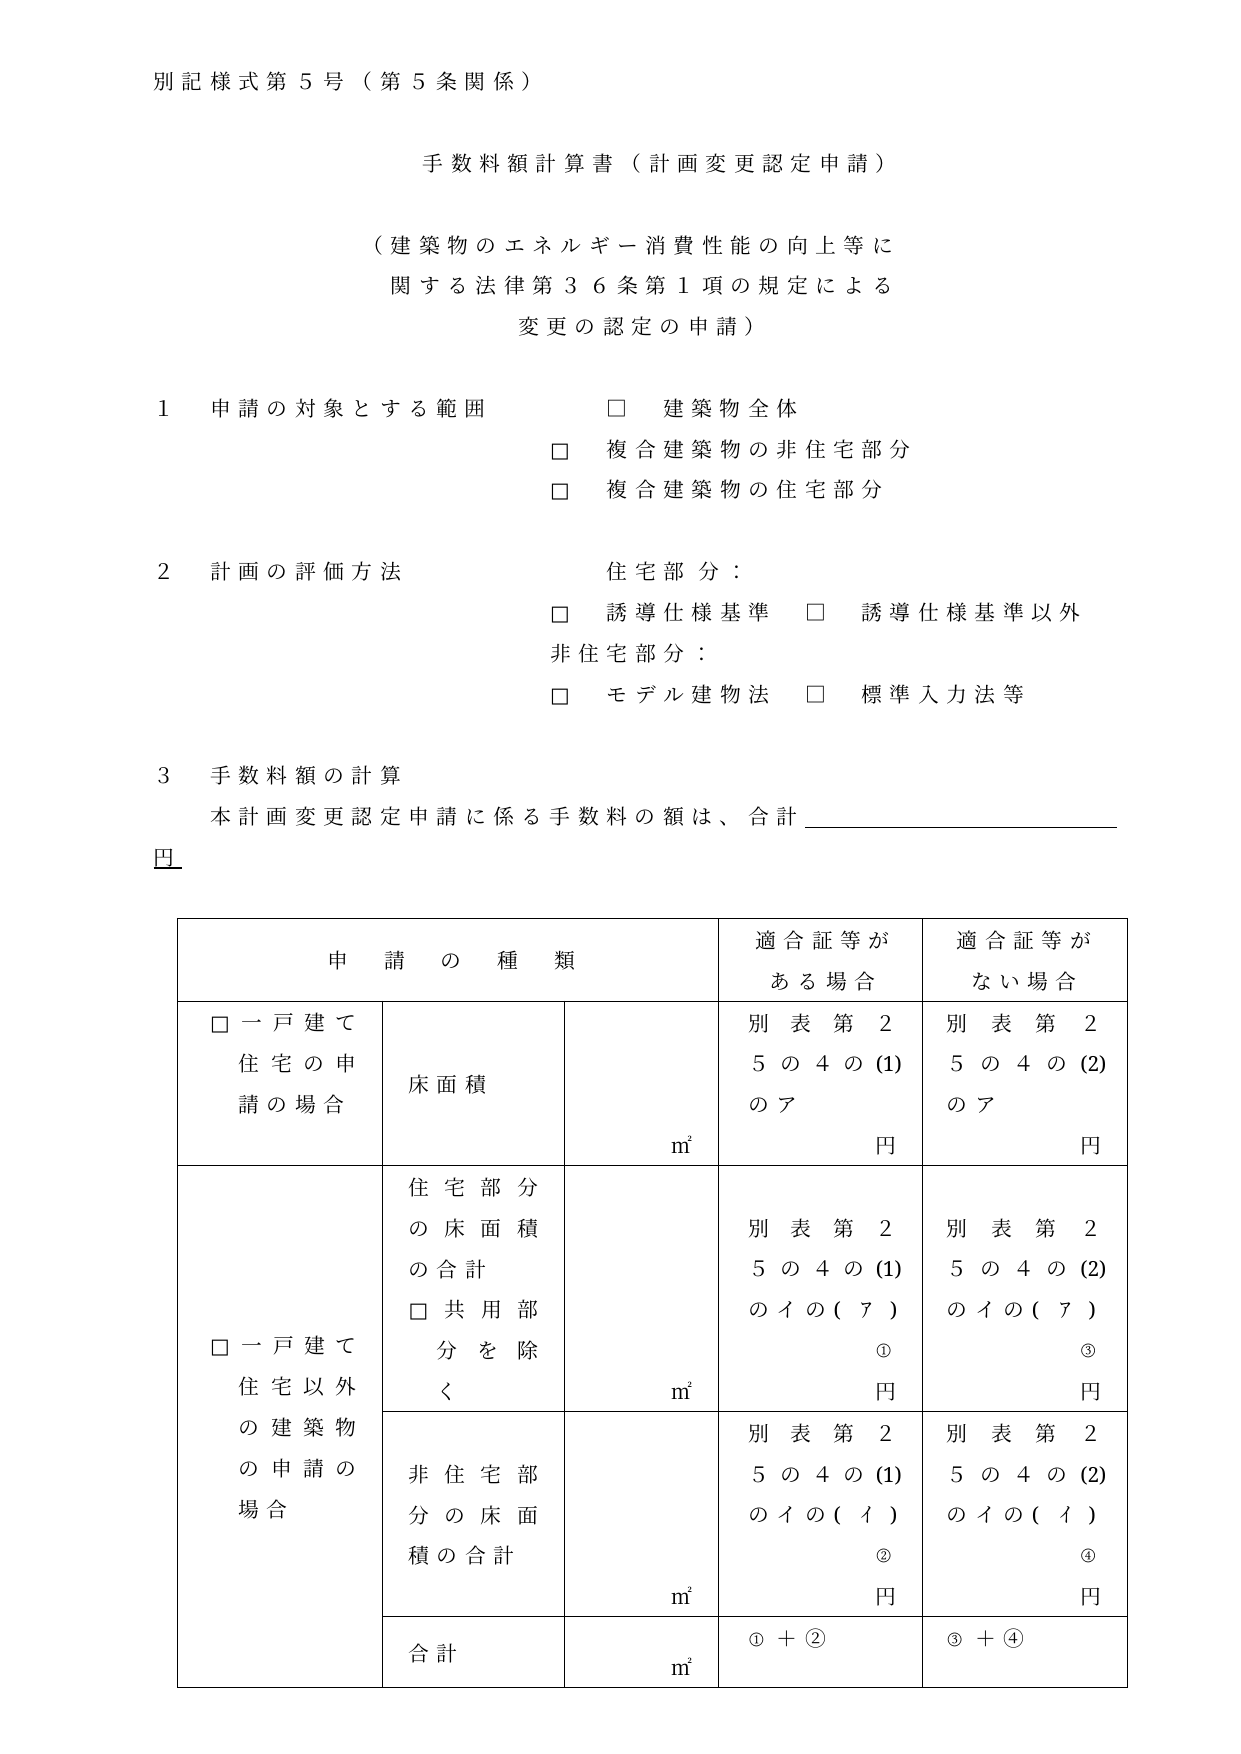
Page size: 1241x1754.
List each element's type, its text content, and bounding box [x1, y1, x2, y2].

text □ 複合建築物の非住宅部分 [153, 428, 1109, 469]
text （建築物のエネルギー消費性能の向上等に関する法律第３６条第１項の規定による変更の認定の申請） [331, 224, 911, 346]
table_cell ㎡ [565, 1617, 718, 1687]
table_header 申 請 の 種 類 [178, 919, 718, 1001]
table_cell 別表第２ ５の４の(1)のイの(ｱ) ① 円 [719, 1166, 922, 1411]
table_header 適合証等が ある場合 [719, 919, 922, 1001]
text 本計画変更認定申請に係る手数料の額は、合計 円 [153, 795, 1117, 877]
text １ 申請の対象とする範囲 □ 建築物全体 [153, 387, 1109, 428]
table_cell □一戸建て住宅の申請の場合 [178, 1002, 382, 1165]
table_cell ①＋② 円 [719, 1617, 922, 1687]
text □ 複合建築物の住宅部分 [153, 469, 1109, 509]
text 非住宅部分： [202, 632, 1109, 673]
table_cell ㎡ [565, 1002, 718, 1165]
table_cell ㎡ [565, 1412, 718, 1616]
table_cell 床面積 [383, 1002, 564, 1165]
table_header 適合証等が ない場合 [923, 919, 1127, 1001]
table_cell □一戸建て住宅以外の建築物の申請の場合 [178, 1166, 382, 1687]
table_cell 別表第２ ５の４の(2)のア 円 [923, 1002, 1127, 1165]
table_cell 別表第２ ５の４の(2)のイの(ｲ) ④ 円 [923, 1412, 1127, 1616]
text ３ 手数料額の計算 [153, 754, 1109, 795]
text 別記様式第５号（第５条関係） [129, 60, 1117, 101]
table_cell ㎡ [565, 1166, 718, 1411]
table_cell 別表第２ ５の４の(1)のイの(ｲ) ② 円 [719, 1412, 922, 1616]
text ２ 計画の評価方法 住宅部分： [153, 550, 1109, 591]
table_cell 別表第２ ５の４の(2)のイの(ｱ) ③ 円 [923, 1166, 1127, 1411]
text □ 誘導仕様基準 □ 誘導仕様基準以外 [177, 591, 1109, 632]
text □ モデル建物法 □ 標準入力法等 [202, 673, 1109, 714]
table_cell 住宅部分の床面積の合計 □共用部分を除く [383, 1166, 564, 1411]
table_cell 非住宅部分の床面積の合計 [383, 1412, 564, 1616]
text 手数料額計算書（計画変更認定申請） [153, 142, 1117, 183]
table_cell 合計 [383, 1617, 564, 1687]
table_cell 別表第２ ５の４の(1)のア 円 [719, 1002, 922, 1165]
table_cell ③＋④ 円 [923, 1617, 1127, 1687]
